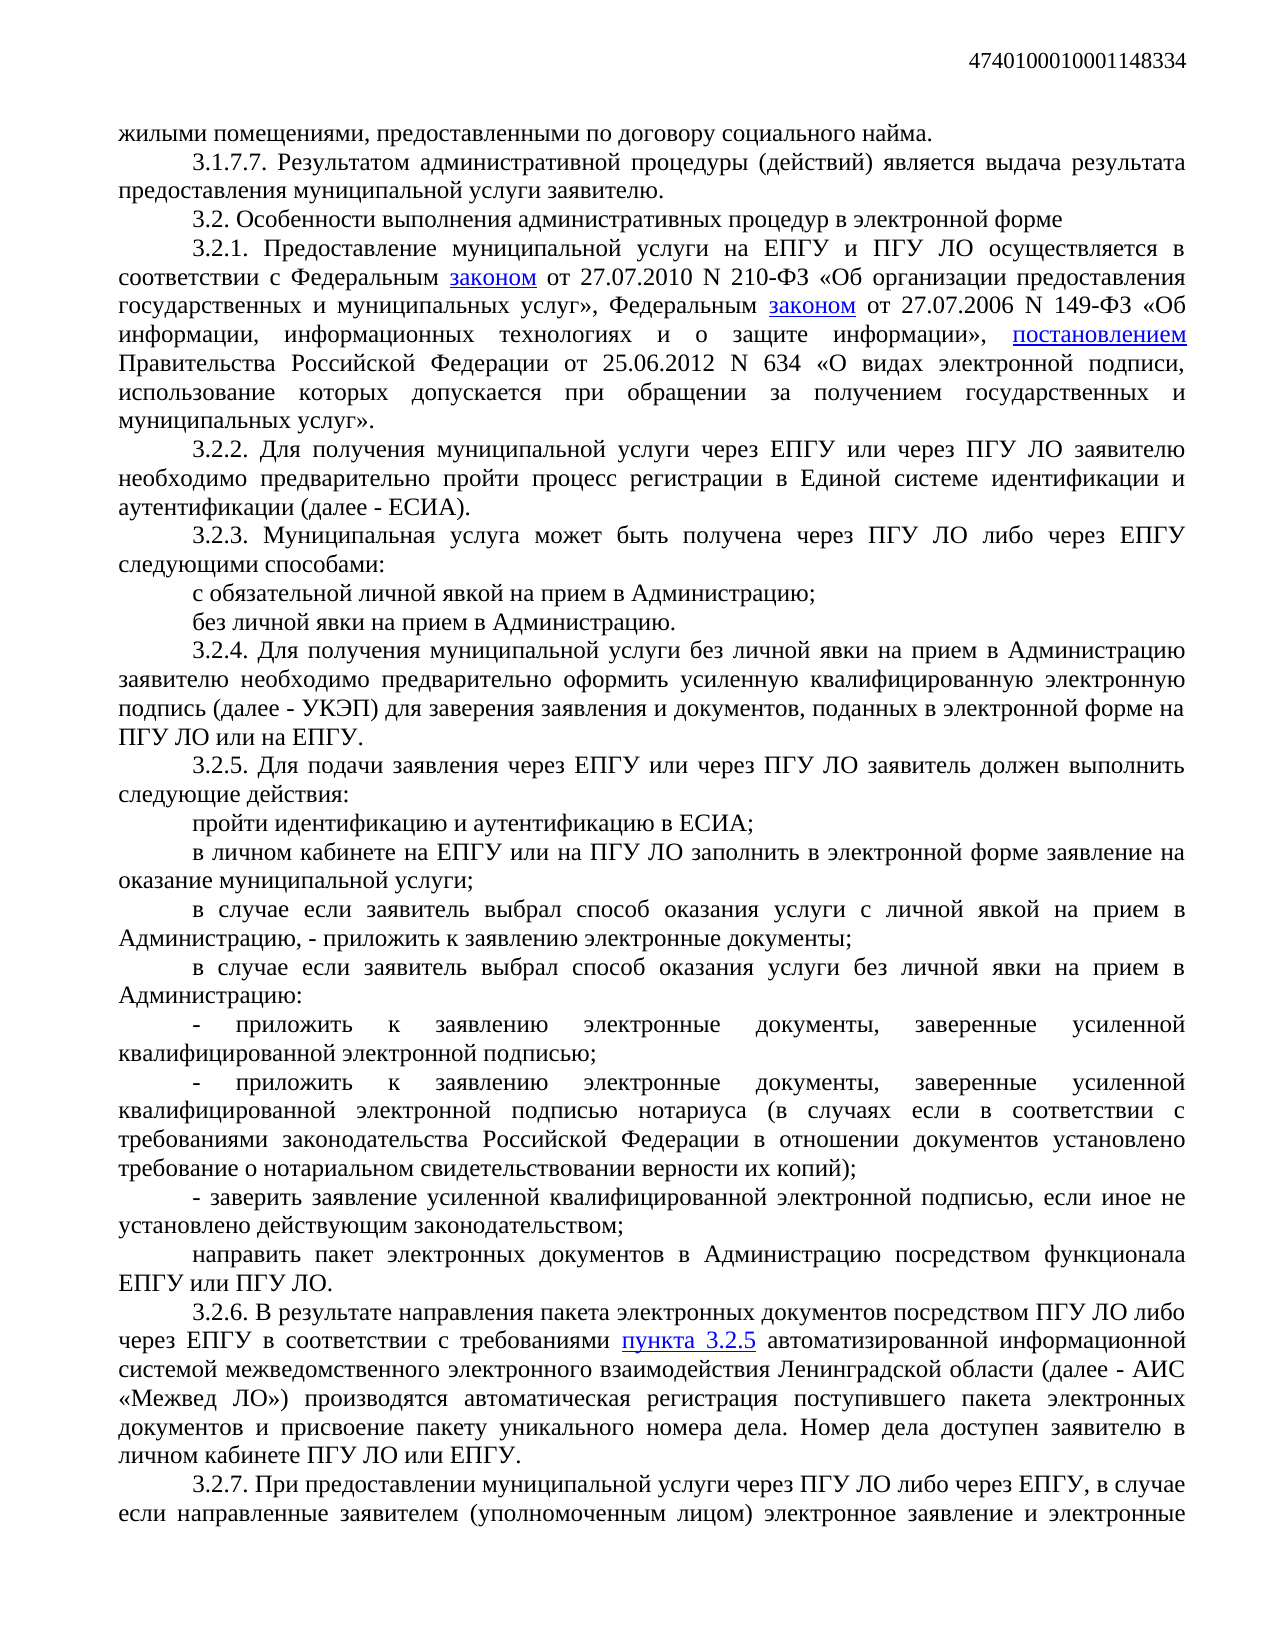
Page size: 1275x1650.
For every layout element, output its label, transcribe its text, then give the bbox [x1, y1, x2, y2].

text в случае если заявитель выбрал способ оказания услуги с личной явкой на прием в Администрацию, - приложить к заявлению электронные документы; [118, 894, 1186, 952]
text без личной явки на прием в Администрацию. [118, 607, 1186, 636]
text 3.2.6. В результате направления пакета электронных документов посредством ПГУ ЛО либо через ЕПГУ в соответствии с требованиями пункта 3.2.5 автоматизированной информационной системой межведомственного электронного взаимодействия Ленинградской области (далее - АИС «Межвед ЛО») производятся автоматическая регистрация поступившего пакета электронных документов и присвоение пакету уникального номера дела. Номер дела доступен заявителю в личном кабинете ПГУ ЛО или ЕПГУ. [118, 1297, 1186, 1469]
text 3.2. Особенности выполнения административных процедур в электронной форме [118, 204, 1186, 233]
text 3.1.7.7. Результатом административной процедуры (действий) является выдача результата предоставления муниципальной услуги заявителю. [118, 147, 1186, 204]
text 3.2.3. Муниципальная услуга может быть получена через ПГУ ЛО либо через ЕПГУ следующими способами: [118, 521, 1186, 578]
text с обязательной личной явкой на прием в Администрацию; [118, 578, 1186, 607]
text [118, 118, 1186, 147]
text - заверить заявление усиленной квалифицированной электронной подписью, если иное не установлено действующим законодательством; [118, 1182, 1186, 1239]
text пройти идентификацию и аутентификацию в ЕСИА; [118, 808, 1186, 837]
text - приложить к заявлению электронные документы, заверенные усиленной квалифицированной электронной подписью; [118, 1009, 1186, 1067]
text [118, 1469, 1186, 1527]
text 3.2.1. Предоставление муниципальной услуги на ЕПГУ и ПГУ ЛО осуществляется в соответствии с Федеральным законом от 27.07.2010 N 210-ФЗ «Об организации предоставления государственных и муниципальных услуг», Федеральным законом от 27.07.2006 N 149-ФЗ «Об информации, информационных технологиях и о защите информации», постановлением Правительства Российской Федерации от 25.06.2012 N 634 «О видах электронной подписи, использование которых допускается при обращении за получением государственных и муниципальных услуг». [118, 233, 1186, 434]
text в личном кабинете на ЕПГУ или на ПГУ ЛО заполнить в электронной форме заявление на оказание муниципальной услуги; [118, 837, 1186, 894]
text 3.2.2. Для получения муниципальной услуги через ЕПГУ или через ПГУ ЛО заявителю необходимо предварительно пройти процесс регистрации в Единой системе идентификации и аутентификации (далее - ЕСИА). [118, 434, 1186, 521]
text направить пакет электронных документов в Администрацию посредством функционала ЕПГУ или ПГУ ЛО. [118, 1239, 1186, 1297]
text 3.2.5. Для подачи заявления через ЕПГУ или через ПГУ ЛО заявитель должен выполнить следующие действия: [118, 751, 1186, 808]
text в случае если заявитель выбрал способ оказания услуги без личной явки на прием в Администрацию: [118, 952, 1186, 1009]
text - приложить к заявлению электронные документы, заверенные усиленной квалифицированной электронной подписью нотариуса (в случаях если в соответствии с требованиями законодательства Российской Федерации в отношении документов установлено требование о нотариальном свидетельствовании верности их копий); [118, 1067, 1186, 1182]
text 3.2.4. Для получения муниципальной услуги без личной явки на прием в Администрацию заявителю необходимо предварительно оформить усиленную квалифицированную электронную подпись (далее - УКЭП) для заверения заявления и документов, поданных в электронной форме на ПГУ ЛО или на ЕПГУ. [118, 636, 1186, 751]
